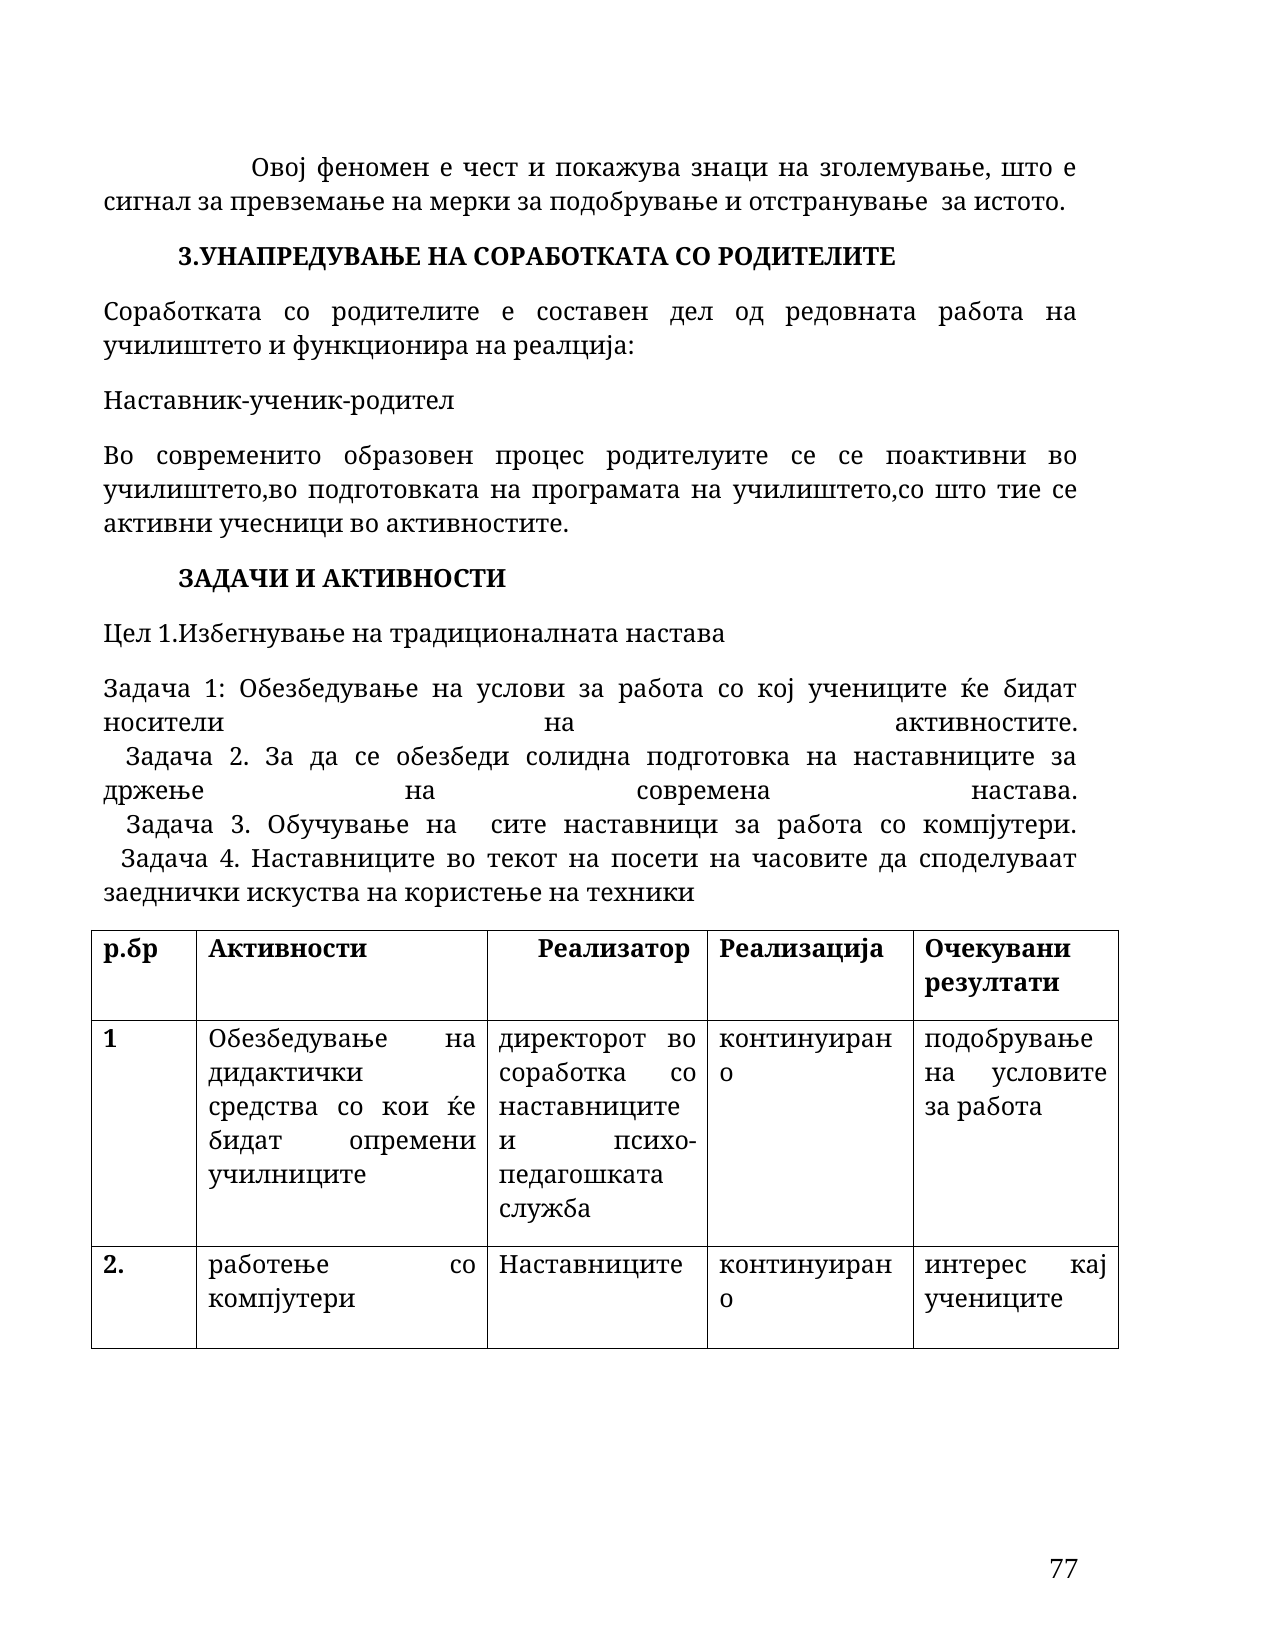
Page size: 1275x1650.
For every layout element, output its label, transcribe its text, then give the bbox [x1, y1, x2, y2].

text Во современито образовен процес родителуите се се поактивни во училиштето,во подготовката на програмата на училиштето,со што тие се активни учесници во активностите. [103, 438, 1078, 540]
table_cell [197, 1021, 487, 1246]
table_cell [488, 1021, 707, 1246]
text Цел 1.Избегнување на традиционалната настава [103, 616, 1078, 650]
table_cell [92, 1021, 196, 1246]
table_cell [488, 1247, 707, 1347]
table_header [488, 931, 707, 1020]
text ЗАДАЧИ И АКТИВНОСТИ [103, 561, 1078, 595]
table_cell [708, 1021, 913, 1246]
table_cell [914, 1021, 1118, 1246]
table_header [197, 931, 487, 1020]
text Овој феномен е чест и покажува знаци на зголемување, што е сигнал за превземање на мерки за подобрување и отстранување за истото. [103, 150, 1078, 218]
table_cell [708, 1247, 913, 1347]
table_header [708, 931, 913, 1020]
text Наставник-ученик-родител [103, 383, 1078, 417]
text Соработката со родителите е составен дел од редовната работа на училиштето и функционира на реалција: [103, 294, 1078, 362]
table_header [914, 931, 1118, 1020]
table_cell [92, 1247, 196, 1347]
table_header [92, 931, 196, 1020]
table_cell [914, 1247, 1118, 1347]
text 3.УНАПРЕДУВАЊЕ НА СОРАБОТКАТА СО РОДИТЕЛИТЕ [103, 239, 1078, 273]
text Задача 1: Обезбедување на услови за работа со кој учениците ќе бидат носители на активностите. Задача 2. За да се обезбеди солидна подготовка на наставниците за држење на современа настава. Задача 3. Обучување на сите наставници за работа со компјутери. Задача 4. Наставниците во текот на посети на часовите да споделуваат заеднички искуства на користење на техники [103, 671, 1078, 909]
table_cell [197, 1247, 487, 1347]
